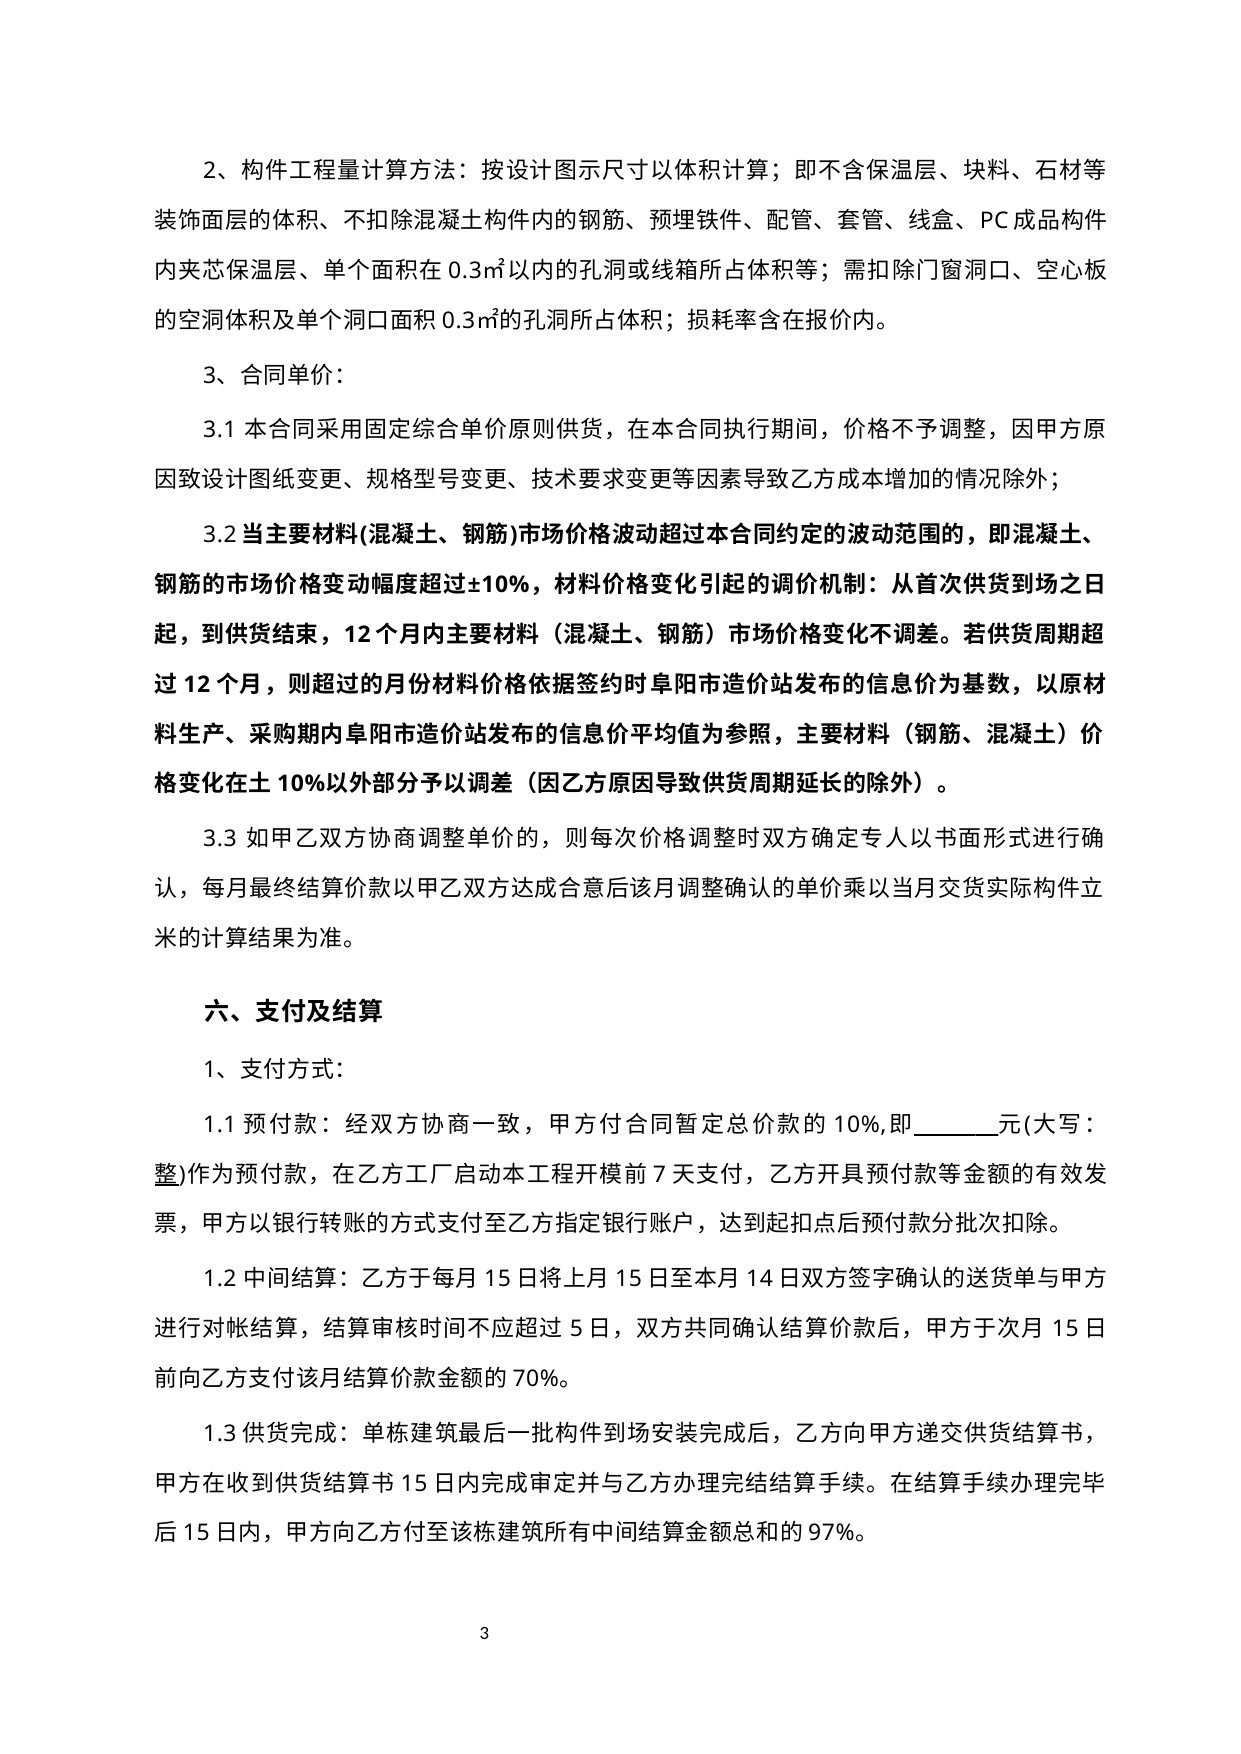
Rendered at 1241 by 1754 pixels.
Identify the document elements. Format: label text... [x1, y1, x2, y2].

text 3.2当主要材料(混凝土、钢筋)市场价格波动超过本合同约定的波动范围的，即混凝土、钢筋的市场价格变动幅度超过±10%，材料价格变化引起的调价机制：从首次供货到场之日起，到供货结束，12个月内主要材料（混凝土、钢筋）市场价格变化不调差。若供货周期超过12个月，则超过的月份材料价格依据签约时阜阳市造价站发布的信息价为基数，以原材料生产、采购期内阜阳市造价站发布的信息价平均值为参照，主要材料（钢筋、混凝土）价格变化在土10%以外部分予以调差（因乙方原因导致供货周期延长的除外）。 [154, 516, 1107, 798]
text 2、构件工程量计算方法：按设计图示尺寸以体积计算；即不含保温层、块料、石材等装饰面层的体积、不扣除混凝土构件内的钢筋、预埋铁件、配管、套管、线盒、PC成品构件内夹芯保温层、单个面积在0.3㎡以内的孔洞或线箱所占体积等；需扣除门窗洞口、空心板的空洞体积及单个洞口面积0.3㎡的孔洞所占体积；损耗率含在报价内。 [154, 152, 1107, 335]
text 1.3供货完成：单栋建筑最后一批构件到场安装完成后，乙方向甲方递交供货结算书，甲方在收到供货结算书15日内完成审定并与乙方办理完结结算手续。在结算手续办理完毕后15日内，甲方向乙方付至该栋建筑所有中间结算金额总和的97%。 [154, 1414, 1107, 1548]
text 3、合同单价： [154, 357, 1107, 390]
text 1.2 中间结算：乙方于每月15日将上月15日至本月14日双方签字确认的送货单与甲方进行对帐结算，结算审核时间不应超过5日，双方共同确认结算价款后，甲方于次月15日前向乙方支付该月结算价款金额的70%。 [154, 1260, 1107, 1393]
text 六、支付及结算 [125, 992, 1134, 1028]
text 1、支付方式： [154, 1051, 1107, 1084]
text 3.3 如甲乙双方协商调整单价的，则每次价格调整时双方确定专人以书面形式进行确认，每月最终结算价款以甲乙双方达成合意后该月调整确认的单价乘以当月交货实际构件立米的计算结果为准。 [154, 820, 1107, 953]
text 1.1预付款：经双方协商一致，甲方付合同暂定总价款的10%,即 元(大写： 整)作为预付款，在乙方工厂启动本工程开模前7天支付，乙方开具预付款等金额的有效发票，甲方以银行转账的方式支付至乙方指定银行账户，达到起扣点后预付款分批次扣除。 [154, 1106, 1107, 1238]
text 3.1 本合同采用固定综合单价原则供货，在本合同执行期间，价格不予调整，因甲方原因致设计图纸变更、规格型号变更、技术要求变更等因素导致乙方成本增加的情况除外； [154, 411, 1107, 494]
